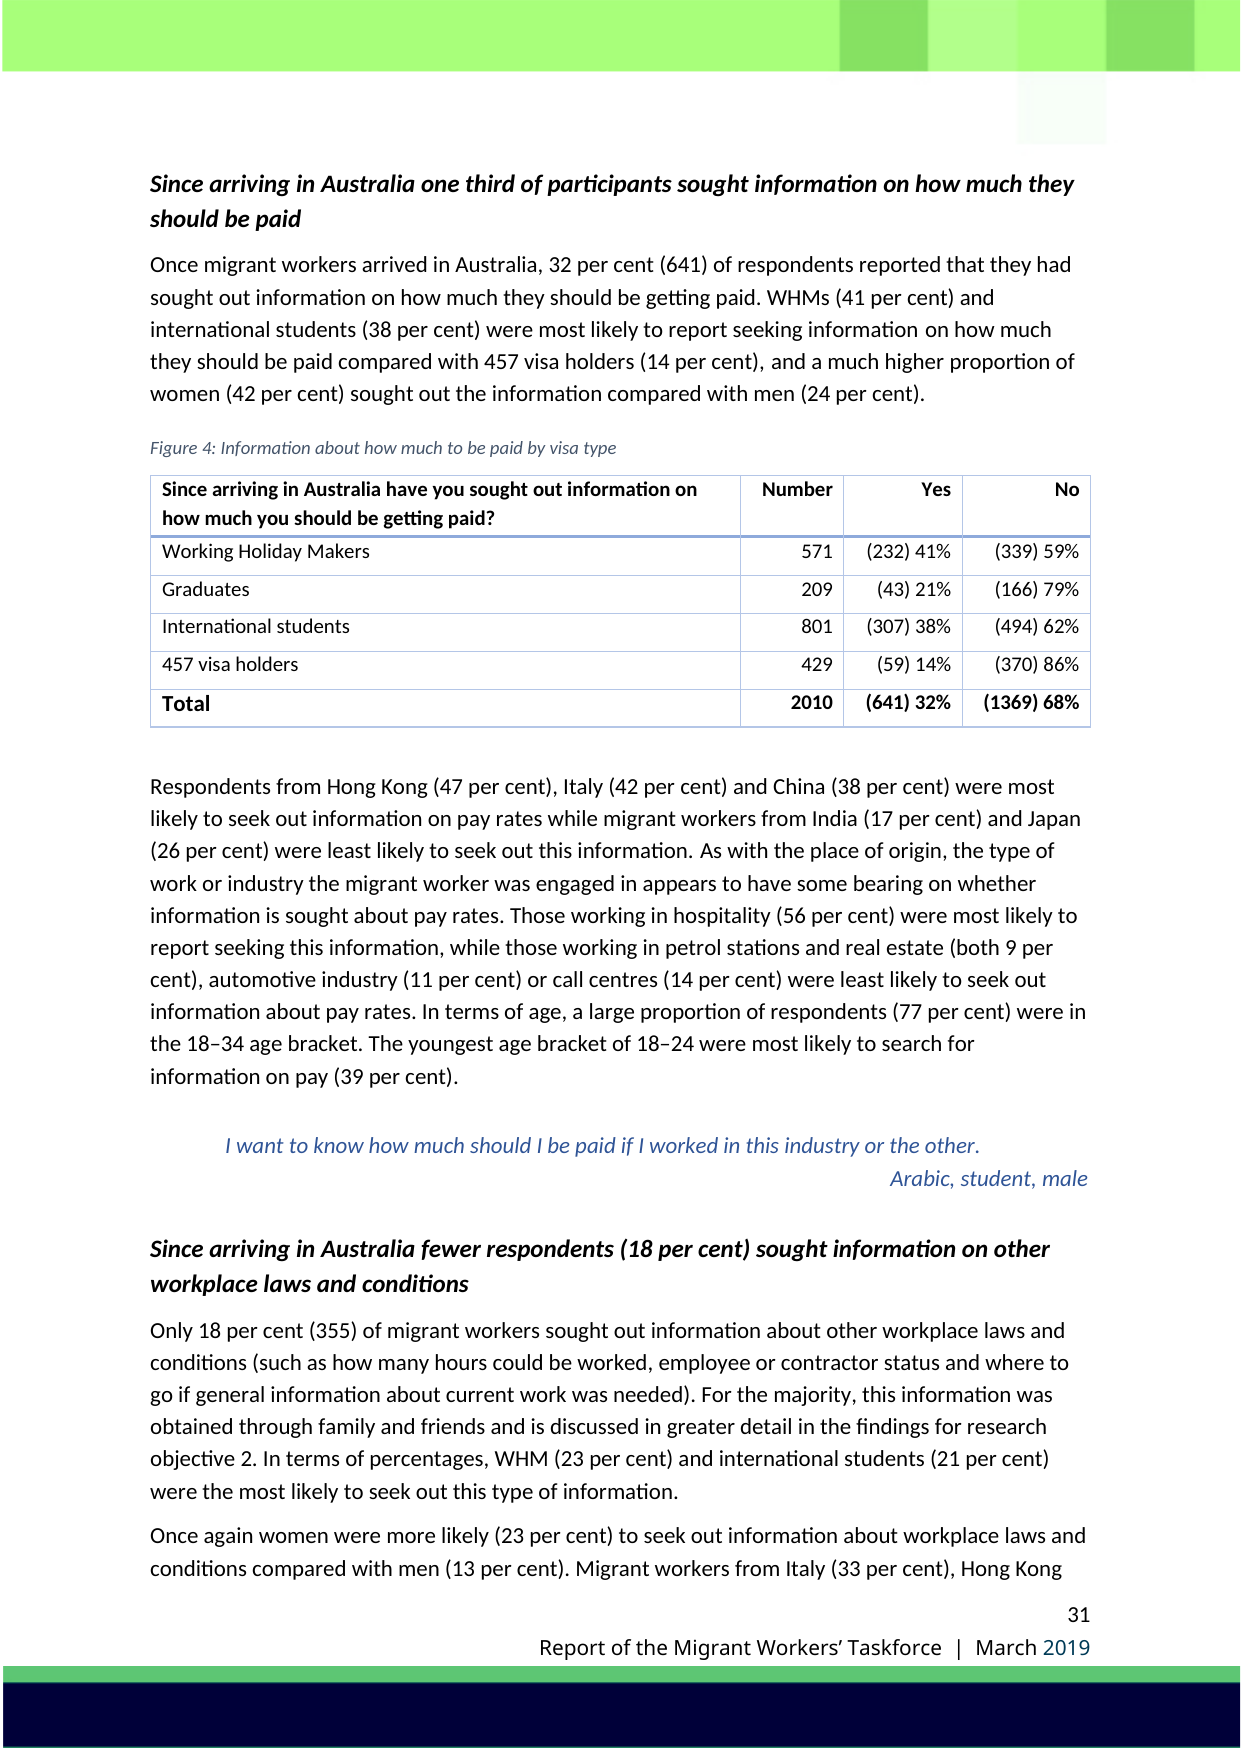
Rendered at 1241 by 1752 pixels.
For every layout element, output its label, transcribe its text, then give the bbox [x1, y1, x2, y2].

table_header Number [741, 476, 843, 535]
table_cell (1369) 68% [963, 690, 1090, 726]
table_cell (232) 41% [844, 538, 962, 575]
table_cell 571 [741, 538, 843, 575]
text Once migrant workers arrived in Australia, 32 per cent (641) of respondents reported that they had sought out information on how much they should be getting paid. WHMs (41 per cent) and international students (38 per cent) were most likely to report seeking information on how much they should be paid compared with 457 visa holders (14 per cent), and a much higher proportion of women (42 per cent) sought out the information compared with men (24 per cent). [150, 250, 1090, 407]
table_cell (494) 62% [963, 614, 1090, 651]
table_cell 801 [741, 614, 843, 651]
table_cell (307) 38% [844, 614, 962, 651]
table_cell (59) 14% [844, 652, 962, 688]
table_cell (370) 86% [963, 652, 1090, 688]
table_cell 209 [741, 576, 843, 613]
subtitle Since arriving in Australia fewer respondents (18 per cent) sought information on other workplace laws and conditions [150, 1233, 1090, 1299]
text I want to know how much should I be paid if I worked in this industry or the other. [225, 1131, 1090, 1159]
subtitle Since arriving in Australia one third of participants sought information on how much they should be paid [150, 168, 1090, 233]
table_cell (641) 32% [844, 690, 962, 726]
text Figure 4: Information about how much to be paid by visa type [150, 436, 1090, 459]
table_cell Graduates [151, 576, 740, 613]
picture [2, 1666, 1241, 1748]
table_header No [963, 476, 1090, 535]
text Respondents from Hong Kong (47 per cent), Italy (42 per cent) and China (38 per cent) were most likely to seek out information on pay rates while migrant workers from India (17 per cent) and Japan (26 per cent) were least likely to seek out this information. As with the place of origin, the type of work or industry the migrant worker was engaged in appears to have some bearing on whether information is sought about pay rates. Those working in hospitality (56 per cent) were most likely to report seeking this information, while those working in petrol stations and real estate (both 9 per cent), automotive industry (11 per cent) or call centres (14 per cent) were least likely to seek out information about pay rates. In terms of age, a large proportion of respondents (77 per cent) were in the 18–34 age bracket. The youngest age bracket of 18–24 were most likely to search for information on pay (39 per cent). [150, 772, 1090, 1090]
table_cell (339) 59% [963, 538, 1090, 575]
table_cell (166) 79% [963, 576, 1090, 613]
table_cell Total [151, 690, 740, 726]
table_cell International students [151, 614, 740, 651]
table_cell 2010 [741, 690, 843, 726]
table_cell Working Holiday Makers [151, 538, 740, 575]
table_cell 429 [741, 652, 843, 688]
text Only 18 per cent (355) of migrant workers sought out information about other workplace laws and conditions (such as how many hours could be worked, employee or contractor status and where to go if general information about current work was needed). For the majority, this information was obtained through family and friends and is discussed in greater detail in the findings for research objective 2. In terms of percentages, WHM (23 per cent) and international students (21 per cent) were the most likely to seek out this type of information. [150, 1316, 1090, 1505]
picture [2, 0, 1241, 164]
table_header Yes [844, 476, 962, 535]
text Arabic, student, male [225, 1164, 1090, 1192]
table_cell (43) 21% [844, 576, 962, 613]
table_cell 457 visa holders [151, 652, 740, 688]
table_header Since arriving in Australia have you sought out information on how much you should be getting paid? [151, 476, 740, 535]
